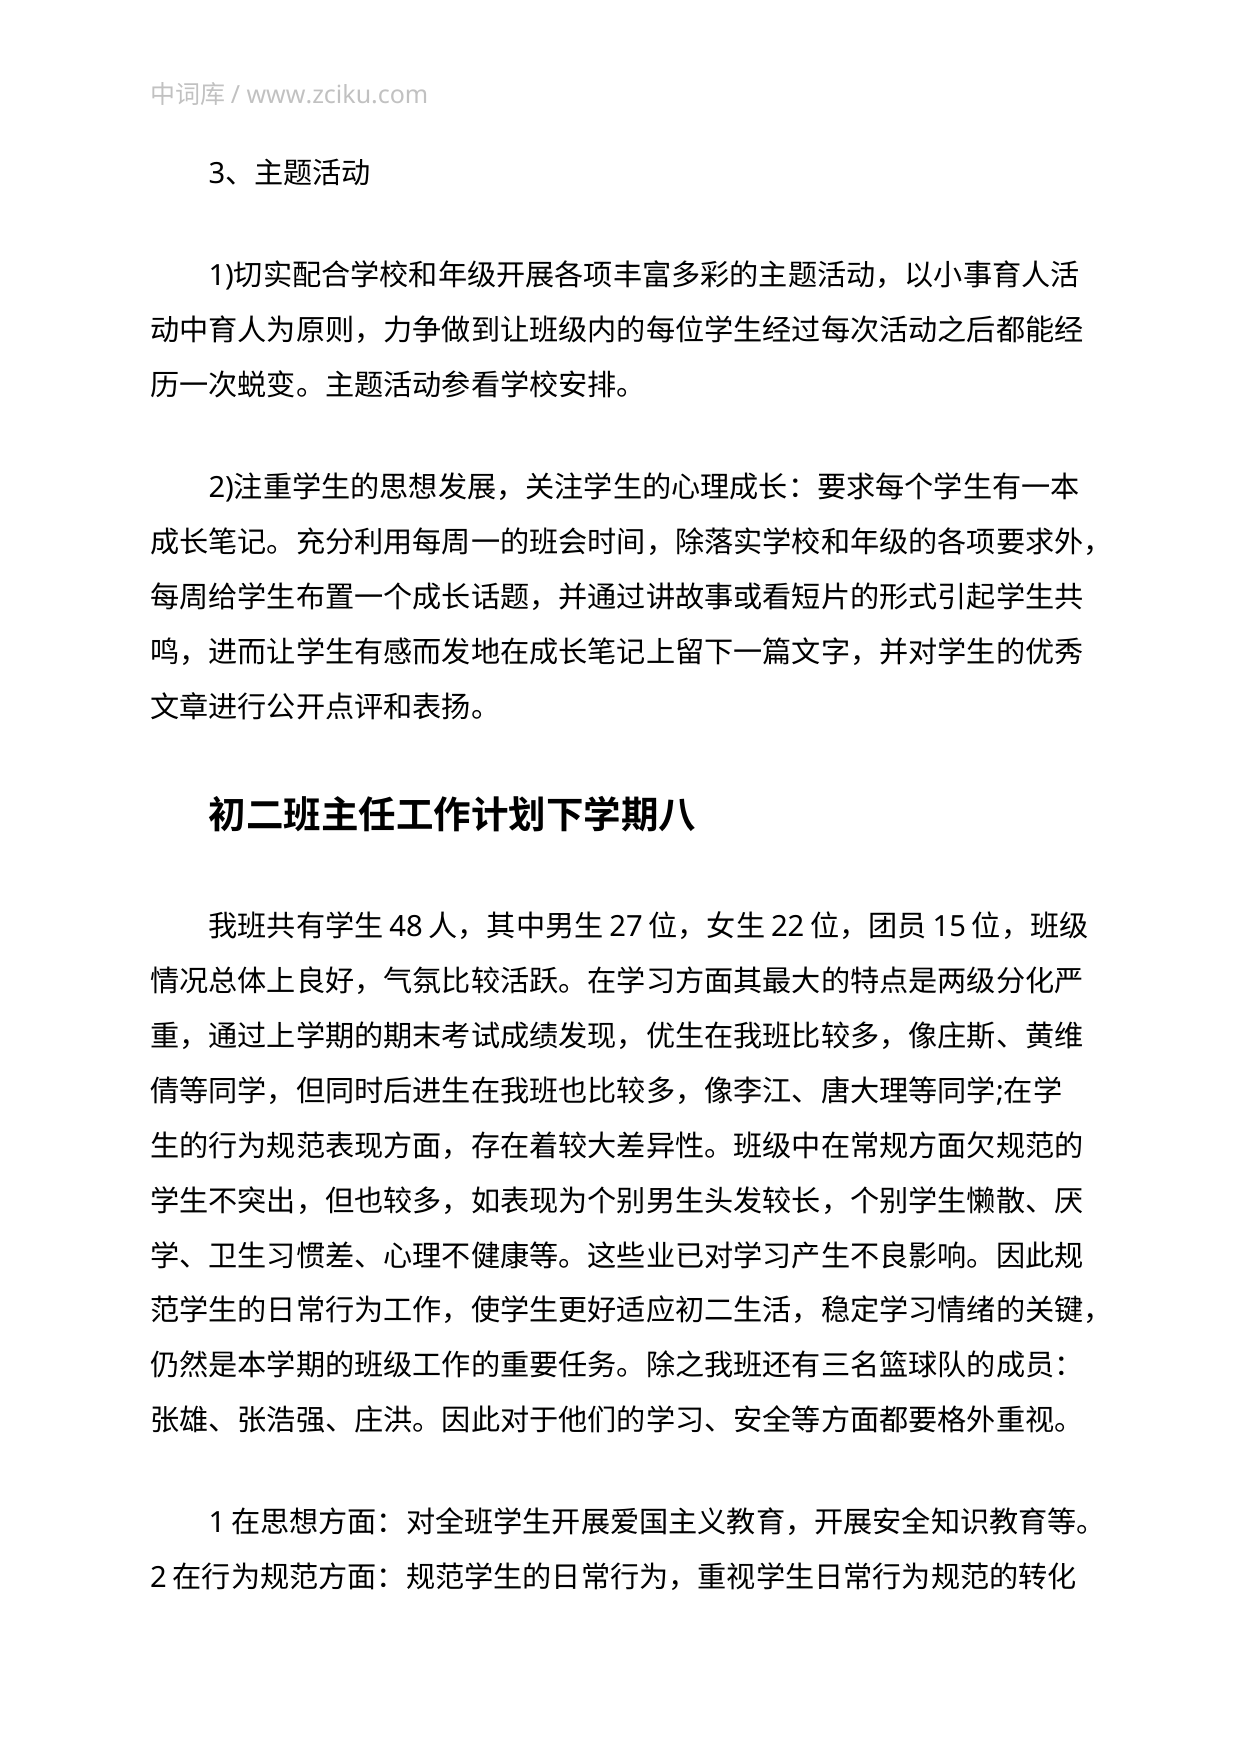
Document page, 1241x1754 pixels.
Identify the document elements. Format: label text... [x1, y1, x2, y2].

text 2)注重学生的思想发展，关注学生的心理成长：要求每个学生有一本成长笔记。充分利用每周一的班会时间，除落实学校和年级的各项要求外，每周给学生布置一个成长话题，并通过讲故事或看短片的形式引起学生共鸣，进而让学生有感而发地在成长笔记上留下一篇文字，并对学生的优秀文章进行公开点评和表扬。 [150, 464, 1090, 726]
text 1)切实配合学校和年级开展各项丰富多彩的主题活动，以小事育人活动中育人为原则，力争做到让班级内的每位学生经过每次活动之后都能经历一次蜕变。主题活动参看学校安排。 [150, 252, 1090, 404]
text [150, 1498, 1090, 1596]
text 初二班主任工作计划下学期八 [150, 785, 1090, 839]
text 3、主题活动 [150, 150, 1090, 192]
text 我班共有学生48人，其中男生27位，女生22位，团员15位，班级情况总体上良好，气氛比较活跃。在学习方面其最大的特点是两级分化严重，通过上学期的期末考试成绩发现，优生在我班比较多，像庄斯、黄维倩等同学，但同时后进生在我班也比较多，像李江、唐大理等同学;在学生的行为规范表现方面，存在着较大差异性。班级中在常规方面欠规范的学生不突出，但也较多，如表现为个别男生头发较长，个别学生懒散、厌学、卫生习惯差、心理不健康等。这些业已对学习产生不良影响。因此规范学生的日常行为工作，使学生更好适应初二生活，稳定学习情绪的关键，仍然是本学期的班级工作的重要任务。除之我班还有三名篮球队的成员：张雄、张浩强、庄洪。因此对于他们的学习、安全等方面都要格外重视。 [150, 902, 1090, 1439]
